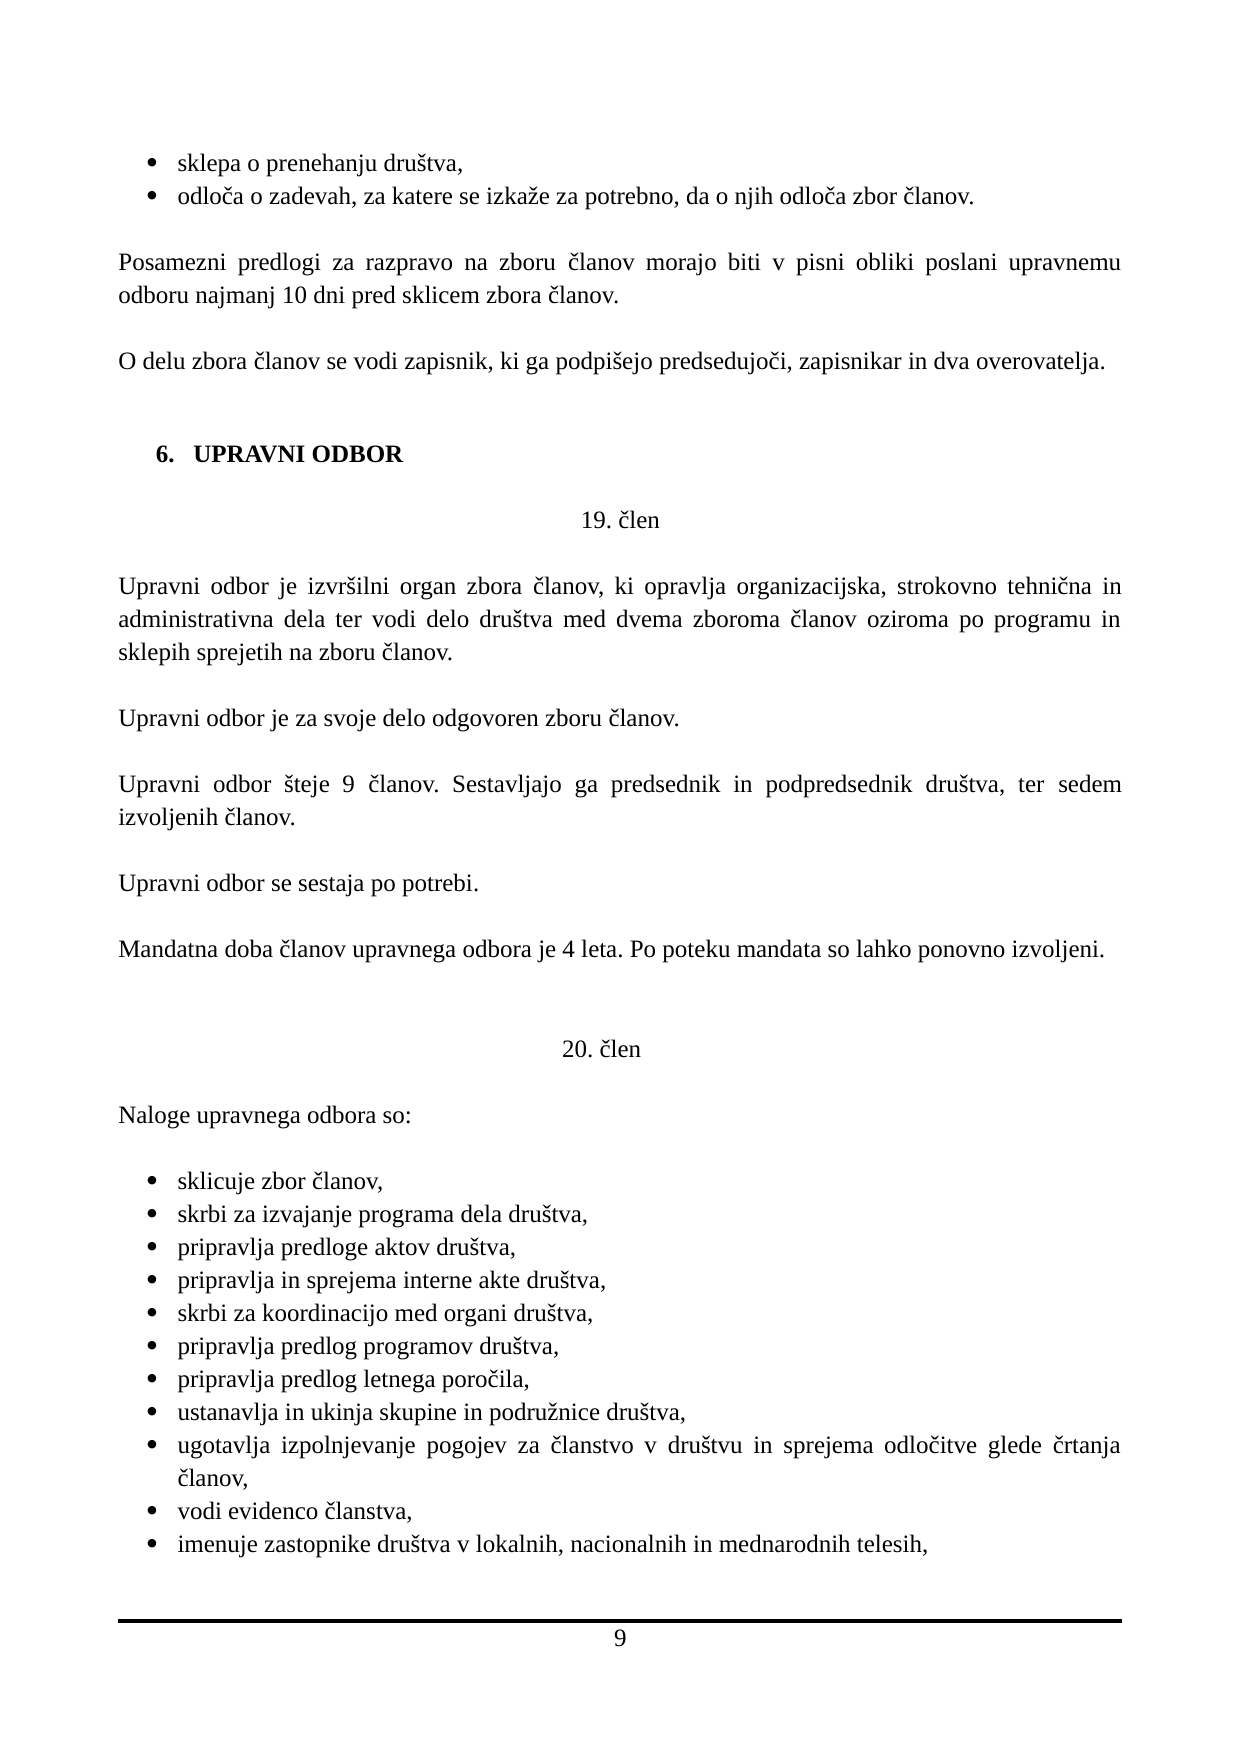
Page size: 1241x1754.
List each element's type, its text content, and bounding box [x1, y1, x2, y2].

list pripravlja in sprejema interne akte društva, [148, 1265, 1122, 1293]
text Upravni odbor šteje 9 članov. Sestavljajo ga predsednik in podpredsednik društva, ter sedem izvoljenih članov. [118, 769, 1122, 831]
text Posamezni predlogi za razpravo na zboru članov morajo biti v pisni obliki poslani upravnemu odboru najmanj 10 dni pred sklicem zbora članov. [118, 247, 1122, 308]
list skrbi za izvajanje programa dela društva, [148, 1199, 1122, 1227]
list ugotavlja izpolnjevanje pogojev za članstvo v društvu in sprejema odločitve glede črtanja članov, [148, 1430, 1122, 1492]
text Upravni odbor je izvršilni organ zbora članov, ki opravlja organizacijska, strokovno tehnična in administrativna dela ter vodi delo društva med dvema zboroma članov oziroma po programu in sklepih sprejetih na zboru članov. [118, 571, 1122, 666]
list skrbi za koordinacijo med organi društva, [148, 1298, 1122, 1327]
list vodi evidenco članstva, [148, 1496, 1122, 1525]
text 19. člen [118, 505, 1122, 534]
list sklepa o prenehanju društva, [148, 148, 1122, 176]
text Upravni odbor je za svoje delo odgovoren zboru članov. [118, 703, 1122, 732]
text Naloge upravnega odbora so: [118, 1100, 1122, 1128]
list sklicuje zbor članov, [148, 1166, 1122, 1194]
text 20. člen [81, 1034, 1122, 1062]
list pripravlja predloge aktov društva, [148, 1232, 1122, 1261]
list odloča o zadevah, za katere se izkaže za potrebno, da o njih odloča zbor članov. [148, 181, 1122, 209]
list pripravlja predlog letnega poročila, [148, 1364, 1122, 1393]
text O delu zbora članov se vodi zapisnik, ki ga podpišejo predsedujoči, zapisnikar in dva overovatelja. [118, 346, 1122, 374]
list pripravlja predlog programov društva, [148, 1331, 1122, 1359]
list ustanavlja in ukinja skupine in podružnice društva, [148, 1397, 1122, 1426]
text Upravni odbor se sestaja po potrebi. [118, 868, 1122, 897]
text Mandatna doba članov upravnega odbora je 4 leta. Po poteku mandata so lahko ponovno izvoljeni. [118, 934, 1122, 963]
list imenuje zastopnike društva v lokalnih, nacionalnih in mednarodnih telesih, [148, 1529, 1122, 1558]
subtitle UPRAVNI ODBOR [156, 439, 1122, 468]
